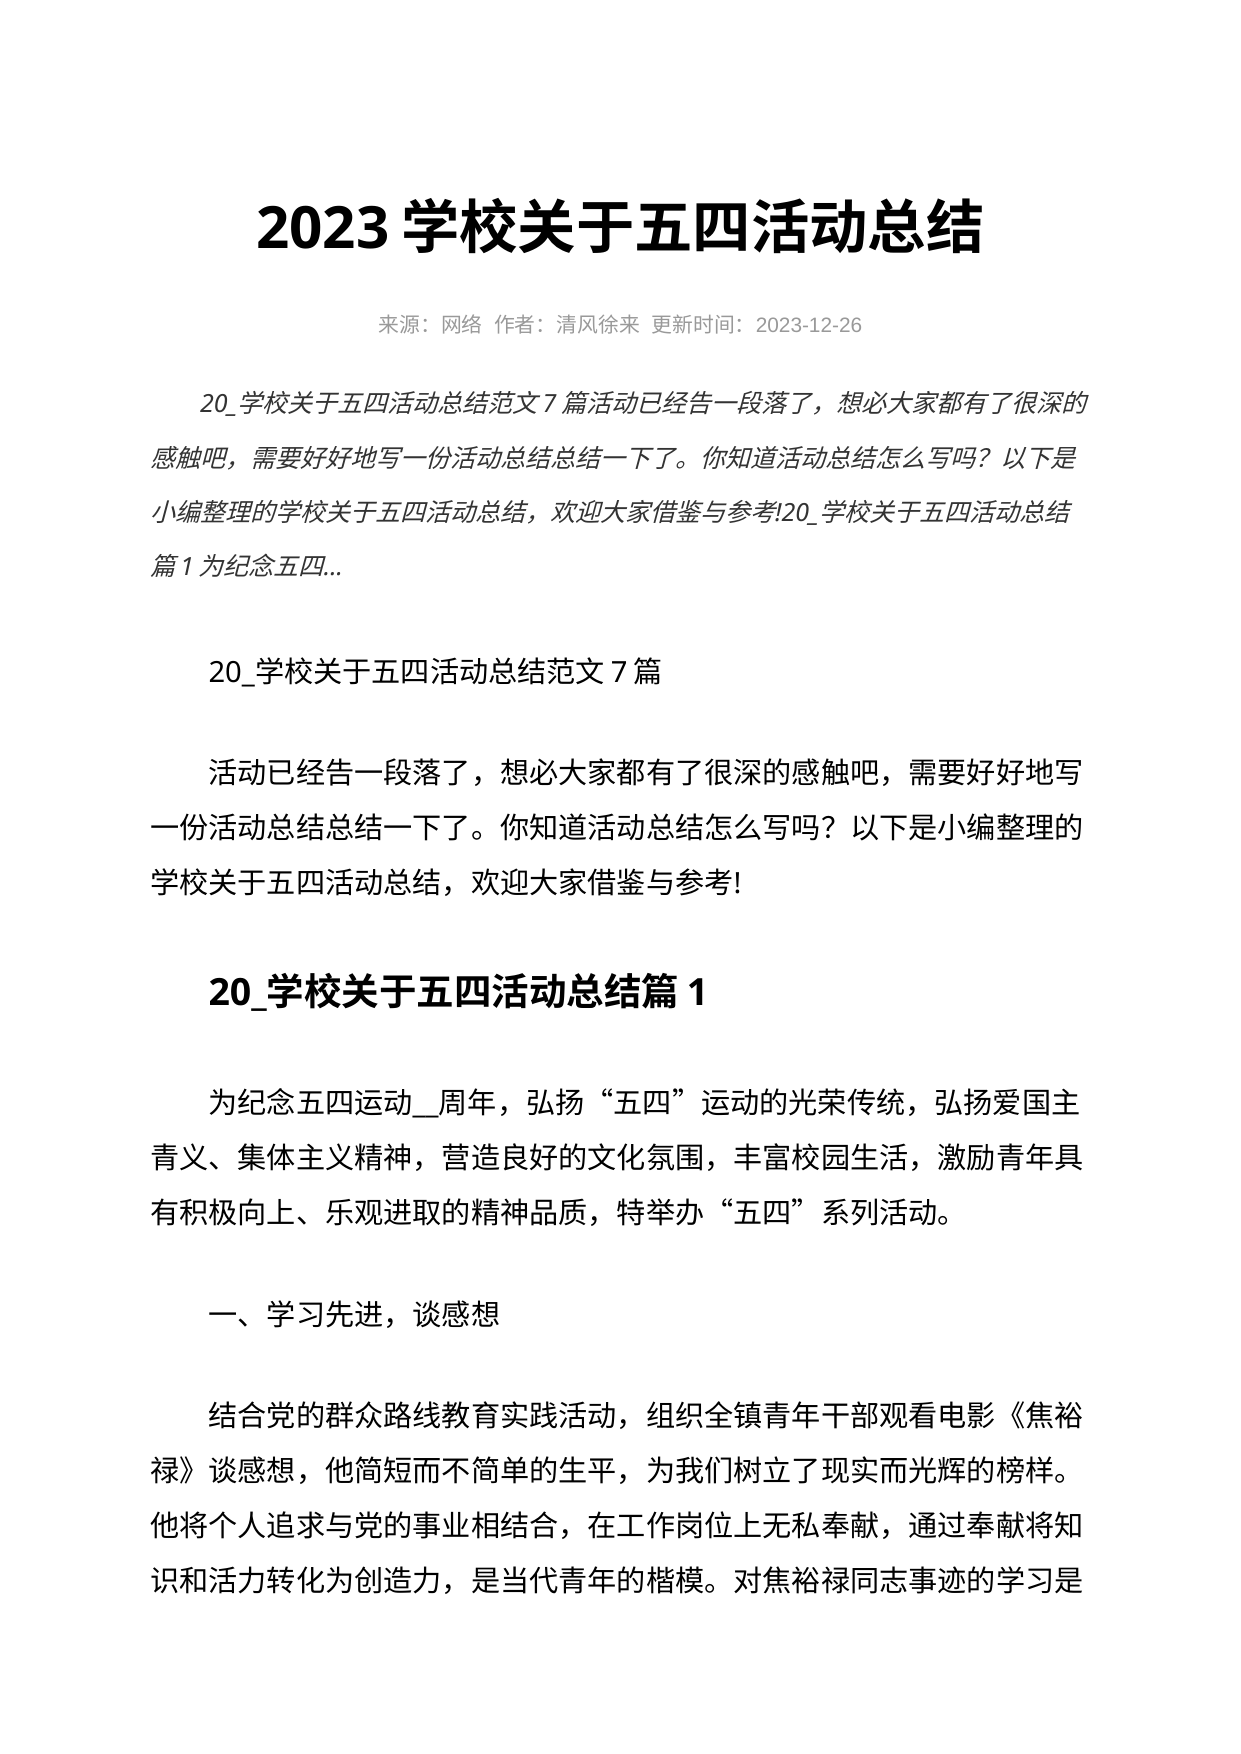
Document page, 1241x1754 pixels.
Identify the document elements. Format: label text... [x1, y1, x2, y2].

text 20_学校关于五四活动总结篇1 [150, 962, 1090, 1016]
text 20_学校关于五四活动总结范文7篇活动已经告一段落了，想必大家都有了很深的感触吧，需要好好地写一份活动总结总结一下了。你知道活动总结怎么写吗？以下是小编整理的学校关于五四活动总结，欢迎大家借鉴与参考!20_学校关于五四活动总结篇1为纪念五四... [150, 384, 1090, 583]
text 来源：网络 作者：清风徐来 更新时间：2023-12-26 [150, 313, 1090, 337]
text 为纪念五四运动__周年，弘扬“五四”运动的光荣传统，弘扬爱国主青义、集体主义精神，营造良好的文化氛围，丰富校园生活，激励青年具有积极向上、乐观进取的精神品质，特举办“五四”系列活动。 [150, 1079, 1090, 1232]
subtitle 2023学校关于五四活动总结 [150, 181, 1090, 266]
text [150, 1393, 1090, 1600]
text 活动已经告一段落了，想必大家都有了很深的感触吧，需要好好地写一份活动总结总结一下了。你知道活动总结怎么写吗？以下是小编整理的学校关于五四活动总结，欢迎大家借鉴与参考! [150, 750, 1090, 902]
text 一、学习先进，谈感想 [150, 1291, 1090, 1333]
text 20_学校关于五四活动总结范文7篇 [150, 648, 1090, 691]
